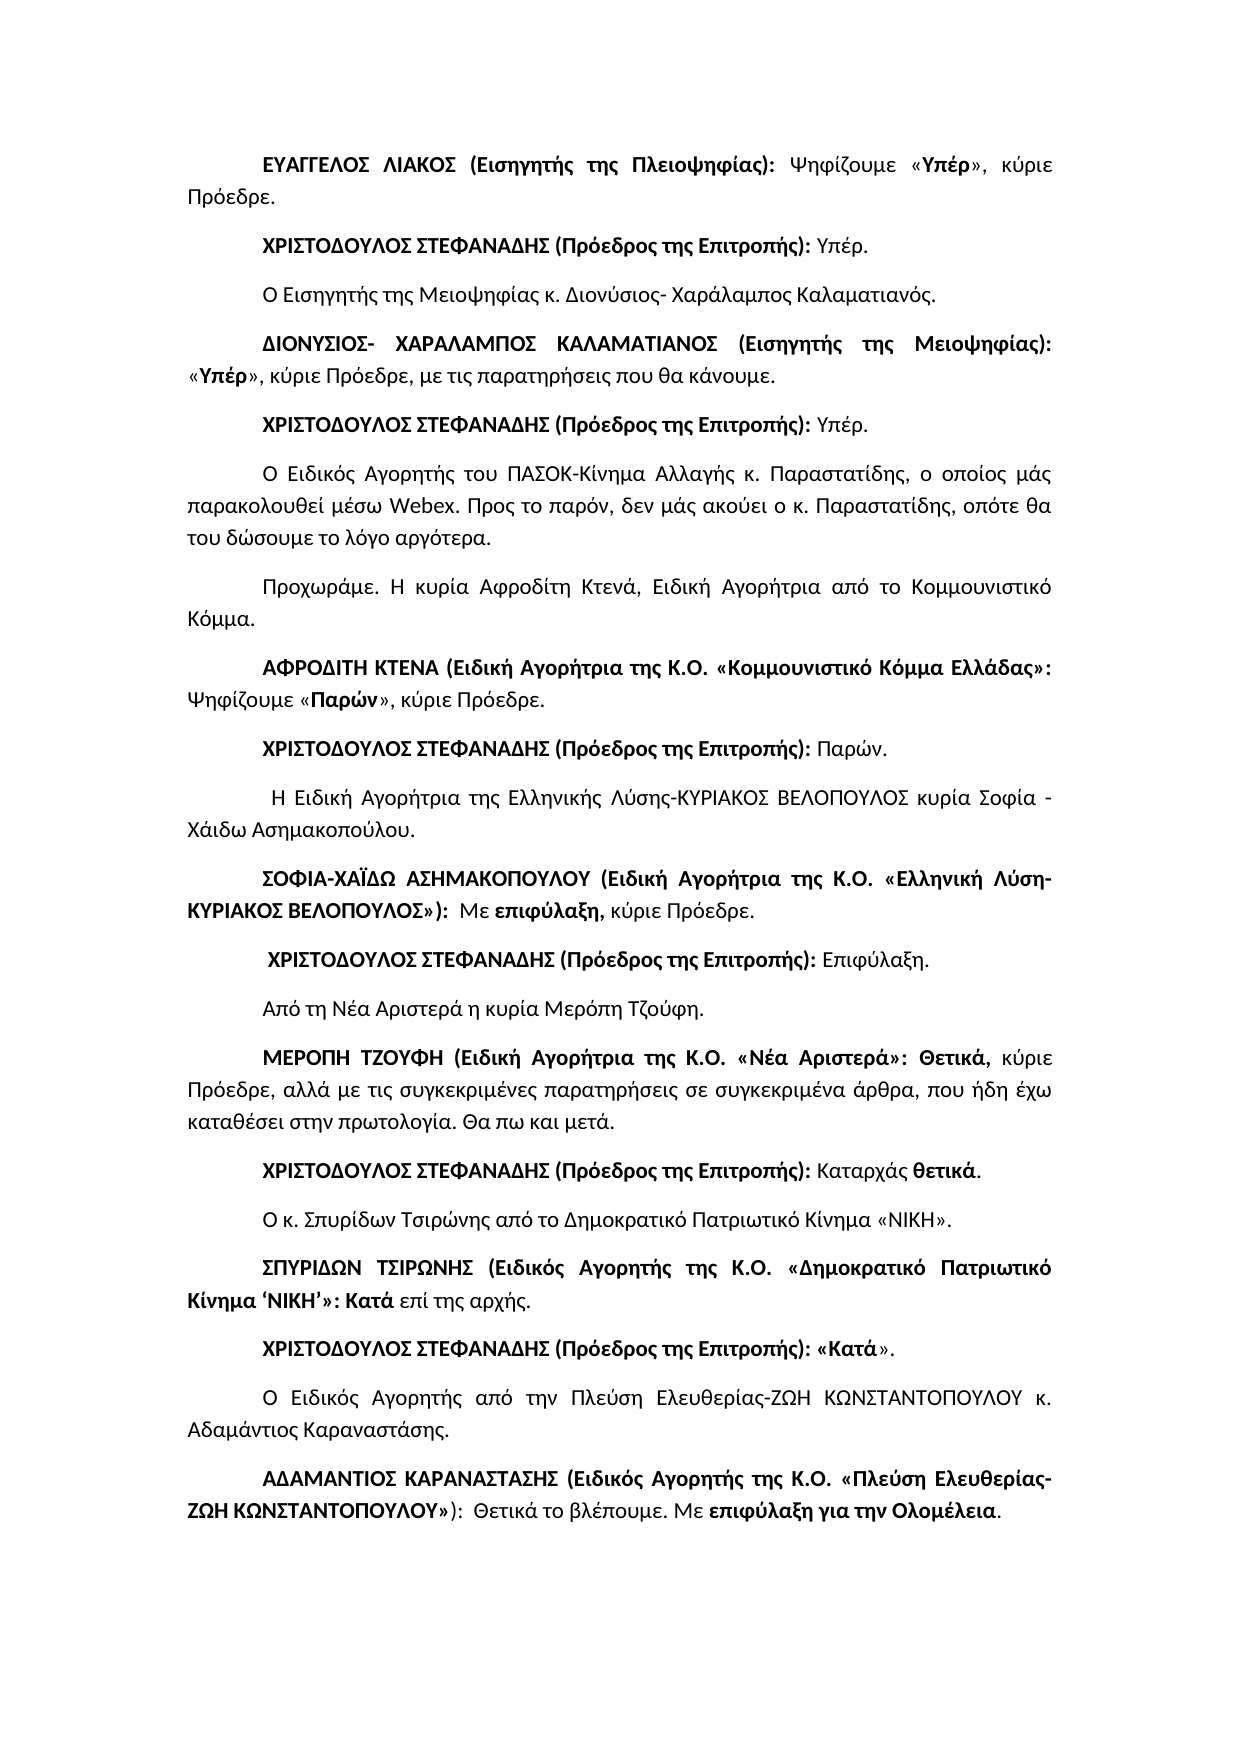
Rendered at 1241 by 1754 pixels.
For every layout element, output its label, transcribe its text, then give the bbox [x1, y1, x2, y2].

text Η Ειδική Αγορήτρια της Ελληνικής Λύσης-ΚΥΡΙΑΚΟΣ ΒΕΛΟΠΟΥΛΟΣ κυρία Σοφία - Χάιδω Ασημακοπούλου. [187, 783, 1053, 843]
text ΕΥΑΓΓΕΛΟΣ ΛΙΑΚΟΣ (Εισηγητής της Πλειοψηφίας): Ψηφίζουμε «Υπέρ», κύριε Πρόεδρε. [187, 150, 1053, 210]
text Ο Ειδικός Αγορητής του ΠΑΣΟΚ-Κίνημα Αλλαγής κ. Παραστατίδης, ο οποίος μάς παρακολουθεί μέσω Webex. Προς το παρόν, δεν μάς ακούει ο κ. Παραστατίδης, οπότε θα του δώσουμε το λόγο αργότερα. [187, 459, 1053, 551]
text ΜΕΡΟΠΗ ΤΖΟΥΦΗ (Ειδική Αγορήτρια της Κ.Ο. «Νέα Αριστερά»: Θετικά, κύριε Πρόεδρε, αλλά με τις συγκεκριμένες παρατηρήσεις σε συγκεκριμένα άρθρα, που ήδη έχω καταθέσει στην πρωτολογία. Θα πω και μετά. [187, 1043, 1053, 1135]
text Ο κ. Σπυρίδων Τσιρώνης από το Δημοκρατικό Πατριωτικό Κίνημα «ΝΙΚΗ». [187, 1205, 1053, 1233]
text Ο Ειδικός Αγορητής από την Πλεύση Ελευθερίας-ΖΩΗ ΚΩΝΣΤΑΝΤΟΠΟΥΛΟΥ κ. Αδαμάντιος Καραναστάσης. [187, 1383, 1053, 1444]
text Από τη Νέα Αριστερά η κυρία Μερόπη Τζούφη. [187, 994, 1053, 1022]
text ΣΟΦΙΑ-ΧΑΪΔΩ ΑΣΗΜΑΚΟΠΟΥΛΟΥ (Ειδική Αγορήτρια της Κ.Ο. «Ελληνική Λύση-ΚΥΡΙΑΚΟΣ ΒΕΛΟΠΟΥΛΟΣ»): Με επιφύλαξη, κύριε Πρόεδρε. [187, 864, 1053, 924]
text Ο Εισηγητής της Μειοψηφίας κ. Διονύσιος- Χαράλαμπος Καλαματιανός. [187, 280, 1053, 308]
text Προχωράμε. Η κυρία Αφροδίτη Κτενά, Ειδική Αγορήτρια από το Κομμουνιστικό Κόμμα. [187, 572, 1053, 632]
text ΧΡΙΣΤΟΔΟΥΛΟΣ ΣΤΕΦΑΝΑΔΗΣ (Πρόεδρος της Επιτροπής): Καταρχάς θετικά. [187, 1156, 1053, 1184]
text ΧΡΙΣΤΟΔΟΥΛΟΣ ΣΤΕΦΑΝΑΔΗΣ (Πρόεδρος της Επιτροπής): Υπέρ. [187, 410, 1053, 438]
text ΧΡΙΣΤΟΔΟΥΛΟΣ ΣΤΕΦΑΝΑΔΗΣ (Πρόεδρος της Επιτροπής): Παρών. [187, 734, 1053, 762]
text ΧΡΙΣΤΟΔΟΥΛΟΣ ΣΤΕΦΑΝΑΔΗΣ (Πρόεδρος της Επιτροπής): Επιφύλαξη. [187, 945, 1053, 973]
text ΣΠΥΡΙΔΩΝ ΤΣΙΡΩΝΗΣ (Ειδικός Αγορητής της Κ.Ο. «Δημοκρατικό Πατριωτικό Κίνημα ‘ΝΙΚΗ’»: Κατά επί της αρχής. [187, 1253, 1053, 1314]
text ΧΡΙΣΤΟΔΟΥΛΟΣ ΣΤΕΦΑΝΑΔΗΣ (Πρόεδρος της Επιτροπής): Υπέρ. [187, 231, 1053, 259]
text ΧΡΙΣΤΟΔΟΥΛΟΣ ΣΤΕΦΑΝΑΔΗΣ (Πρόεδρος της Επιτροπής): «Κατά». [187, 1334, 1053, 1363]
text ΑΦΡΟΔΙΤΗ ΚΤΕΝΑ (Ειδική Αγορήτρια της Κ.Ο. «Κομμουνιστικό Κόμμα Ελλάδας»: Ψηφίζουμε «Παρών», κύριε Πρόεδρε. [187, 653, 1053, 713]
text ΑΔΑΜΑΝΤΙΟΣ ΚΑΡΑΝΑΣΤΑΣΗΣ (Ειδικός Αγορητής της Κ.Ο. «Πλεύση Ελευθερίας-ΖΩΗ ΚΩΝΣΤΑΝΤΟΠΟΥΛΟΥ»): Θετικά το βλέπουμε. Με επιφύλαξη για την Ολομέλεια. [187, 1464, 1053, 1525]
text ΔΙΟΝΥΣΙΟΣ- ΧΑΡΑΛΑΜΠΟΣ ΚΑΛΑΜΑΤΙΑΝΟΣ (Εισηγητής της Μειοψηφίας): «Υπέρ», κύριε Πρόεδρε, με τις παρατηρήσεις που θα κάνουμε. [187, 329, 1053, 389]
